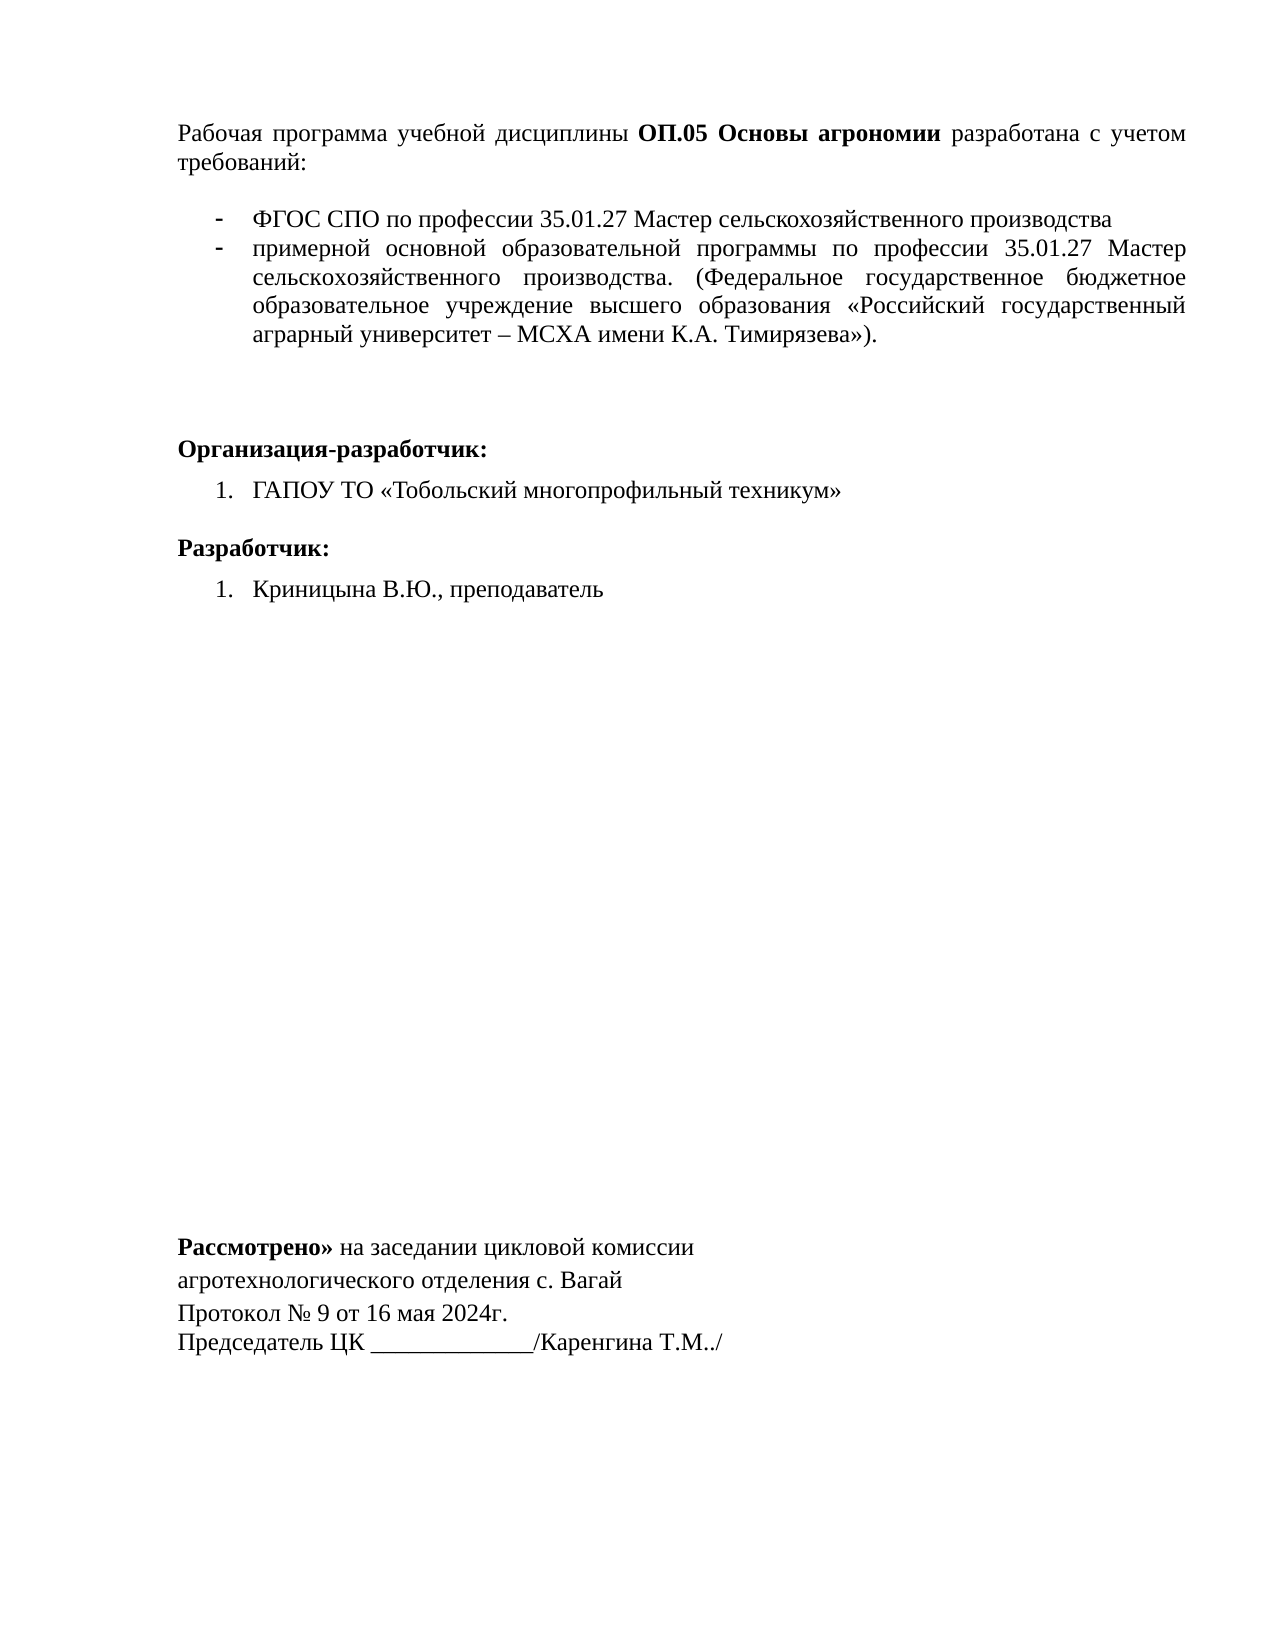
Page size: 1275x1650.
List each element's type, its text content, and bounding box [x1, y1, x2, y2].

text Организация-разработчик: [177, 434, 1186, 463]
list Криницына В.Ю., преподаватель [215, 574, 1186, 603]
text агротехнологического отделения с. Вагай [177, 1265, 1051, 1294]
text Рабочая программа учебной дисциплины ОП.05 Основы агрономии разработана с учетом требований: [177, 118, 1186, 176]
list примерной основной образовательной программы по профессии 35.01.27 Мастер сельскохозяйственного производства. (Федеральное государственное бюджетное образовательное учреждение высшего образования «Российский государственный аграрный университет – МСХА имени К.А. Тимирязева»). [215, 233, 1186, 348]
text Рассмотрено» на заседании цикловой комиссии [177, 1232, 1051, 1261]
text Протокол № 9 от 16 мая 2024г. Председатель ЦК _____________/Каренгина Т.М../ [177, 1298, 1186, 1356]
list ГАПОУ ТО «Тобольский многопрофильный техникум» [215, 476, 1186, 504]
text Разработчик: [177, 533, 1186, 562]
list ФГОС СПО по профессии 35.01.27 Мастер сельскохозяйственного производства [215, 204, 1186, 233]
